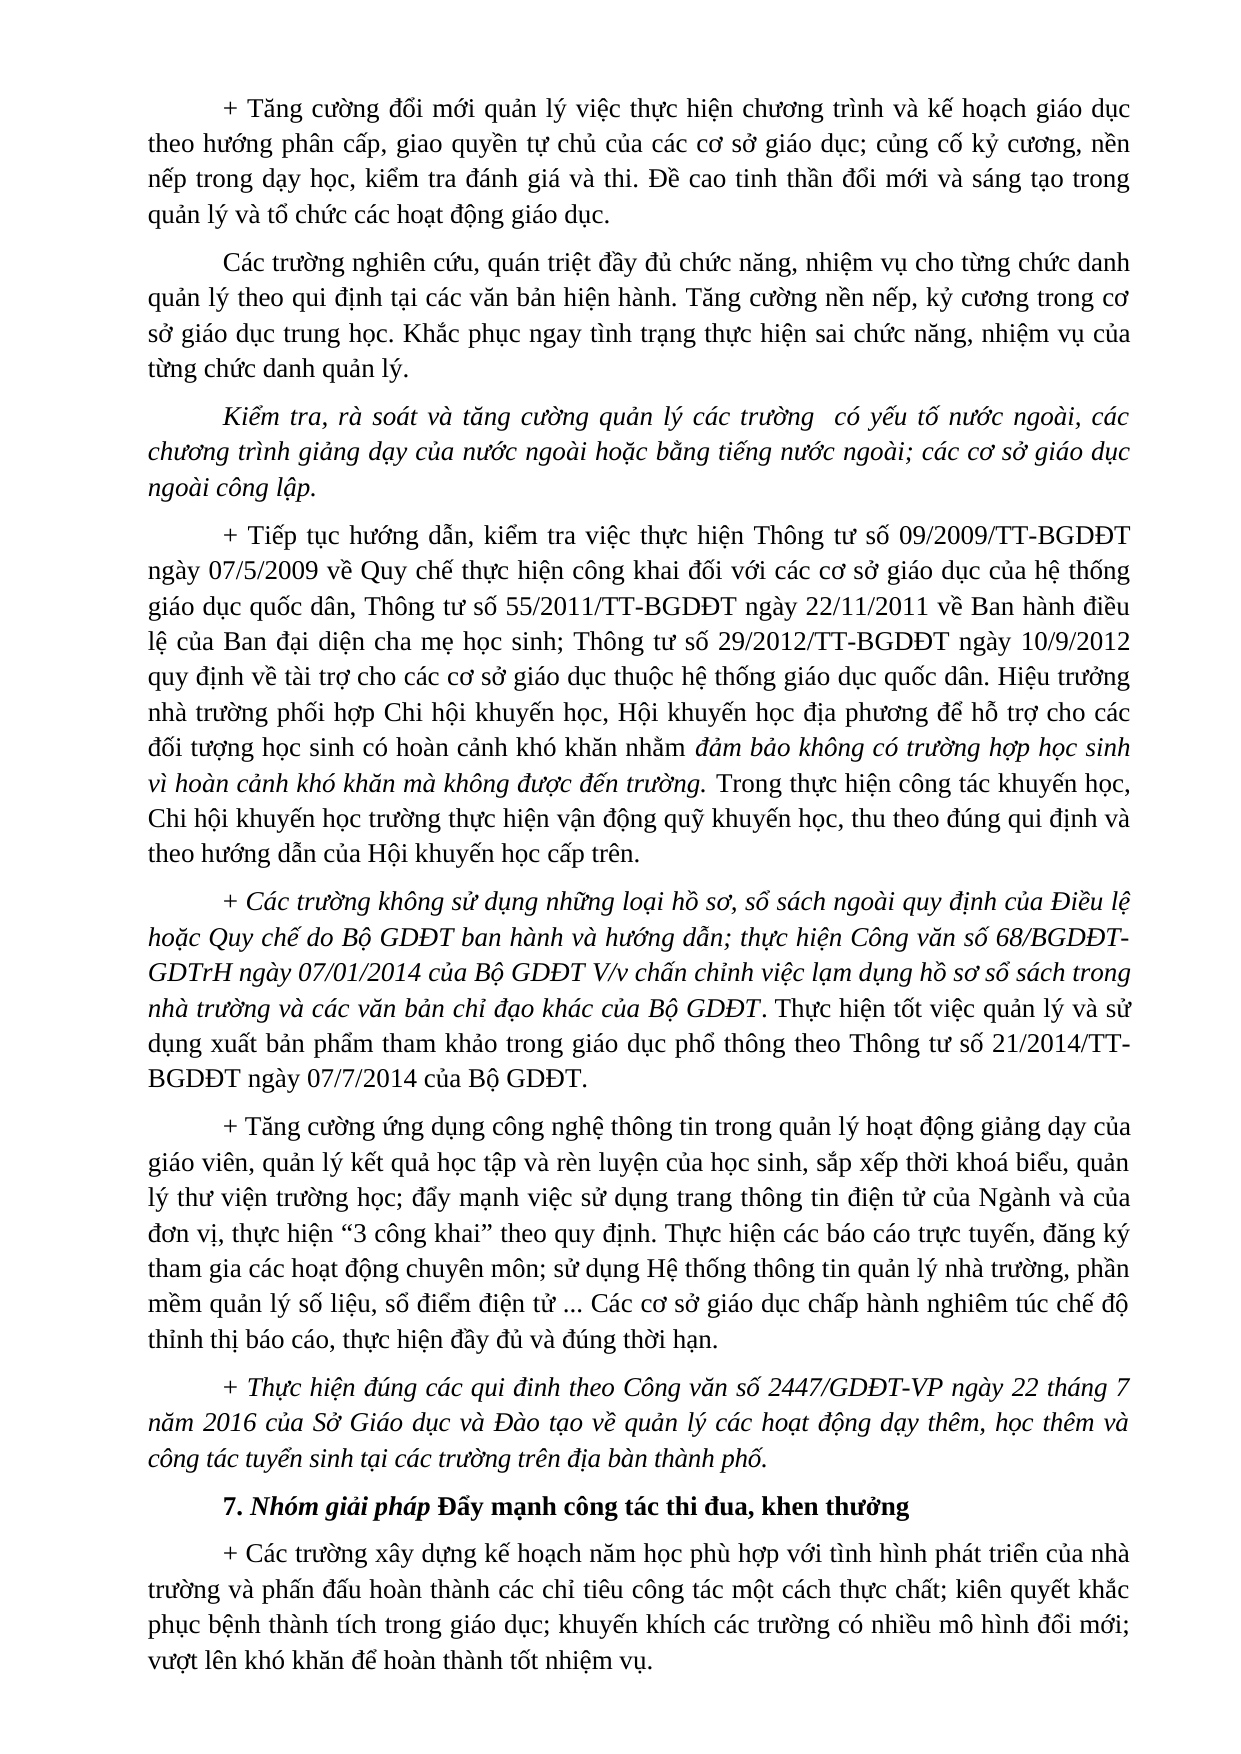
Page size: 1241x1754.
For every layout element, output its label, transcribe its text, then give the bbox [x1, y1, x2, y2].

text Kiểm tra, rà soát và tăng cường quản lý các trường có yếu tố nước ngoài, các chương trình giảng dạy của nước ngoài hoặc bằng tiếng nước ngoài; các cơ sở giáo dục ngoài công lập. [148, 397, 1132, 503]
text + Tăng cường ứng dụng công nghệ thông tin trong quản lý hoạt động giảng dạy của giáo viên, quản lý kết quả học tập và rèn luyện của học sinh, sắp xếp thời khoá biểu, quản lý thư viện trường học; đẩy mạnh việc sử dụng trang thông tin điện tử của Ngành và của đơn vị, thực hiện “3 công khai” theo quy định. Thực hiện các báo cáo trực tuyến, đăng ký tham gia các hoạt động chuyên môn; sử dụng Hệ thống thông tin quản lý nhà trường, phần mềm quản lý số liệu, sổ điểm điện tử ... Các cơ sở giáo dục chấp hành nghiêm túc chế độ thỉnh thị báo cáo, thực hiện đầy đủ và đúng thời hạn. [148, 1107, 1132, 1355]
text + Tăng cường đổi mới quản lý việc thực hiện chương trình và kế hoạch giáo dục theo hướng phân cấp, giao quyền tự chủ của các cơ sở giáo dục; củng cố kỷ cương, nền nếp trong dạy học, kiểm tra đánh giá và thi. Đề cao tinh thần đổi mới và sáng tạo trong quản lý và tổ chức các hoạt động giáo dục. [148, 89, 1132, 230]
text + Tiếp tục hướng dẫn, kiểm tra việc thực hiện Thông tư số 09/2009/TT-BGDĐT ngày 07/5/2009 về Quy chế thực hiện công khai đối với các cơ sở giáo dục của hệ thống giáo dục quốc dân, Thông tư số 55/2011/TT-BGDĐT ngày 22/11/2011 về Ban hành điều lệ của Ban đại diện cha mẹ học sinh; Thông tư số 29/2012/TT-BGDĐT ngày 10/9/2012 quy định về tài trợ cho các cơ sở giáo dục thuộc hệ thống giáo dục quốc dân. Hiệu trưởng nhà trường phối hợp Chi hội khuyến học, Hội khuyến học địa phương để hỗ trợ cho các đối tượng học sinh có hoàn cảnh khó khăn nhằm đảm bảo không có trường hợp học sinh vì hoàn cảnh khó khăn mà không được đến trường. Trong thực hiện công tác khuyến học, Chi hội khuyến học trường thực hiện vận động quỹ khuyến học, thu theo đúng qui định và theo hướng dẫn của Hội khuyến học cấp trên. [148, 516, 1132, 870]
text + Thực hiện đúng các qui đinh theo Công văn số 2447/GDĐT-VP ngày 22 tháng 7 năm 2016 của Sở Giáo dục và Đào tạo về quản lý các hoạt động dạy thêm, học thêm và công tác tuyển sinh tại các trường trên địa bàn thành phố. [148, 1368, 1132, 1474]
text Các trường nghiên cứu, quán triệt đầy đủ chức năng, nhiệm vụ cho từng chức danh quản lý theo qui định tại các văn bản hiện hành. Tăng cường nền nếp, kỷ cương trong cơ sở giáo dục trung học. Khắc phục ngay tình trạng thực hiện sai chức năng, nhiệm vụ của từng chức danh quản lý. [148, 243, 1132, 384]
text + Các trường không sử dụng những loại hồ sơ, sổ sách ngoài quy định của Điều lệ hoặc Quy chế do Bộ GDĐT ban hành và hướng dẫn; thực hiện Công văn số 68/BGDĐT-GDTrH ngày 07/01/2014 của Bộ GDĐT V/v chấn chỉnh việc lạm dụng hồ sơ sổ sách trong nhà trường và các văn bản chỉ đạo khác của Bộ GDĐT. Thực hiện tốt việc quản lý và sử dụng xuất bản phẩm tham khảo trong giáo dục phổ thông theo Thông tư số 21/2014/TT-BGDĐT ngày 07/7/2014 của Bộ GDĐT. [148, 882, 1132, 1095]
text + Các trường xây dựng kế hoạch năm học phù hợp với tình hình phát triển của nhà trường và phấn đấu hoàn thành các chỉ tiêu công tác một cách thực chất; kiên quyết khắc phục bệnh thành tích trong giáo dục; khuyến khích các trường có nhiều mô hình đổi mới; vượt lên khó khăn để hoàn thành tốt nhiệm vụ. [148, 1534, 1132, 1676]
text 7. Nhóm giải pháp Đẩy mạnh công tác thi đua, khen thưởng [185, 1487, 1132, 1522]
